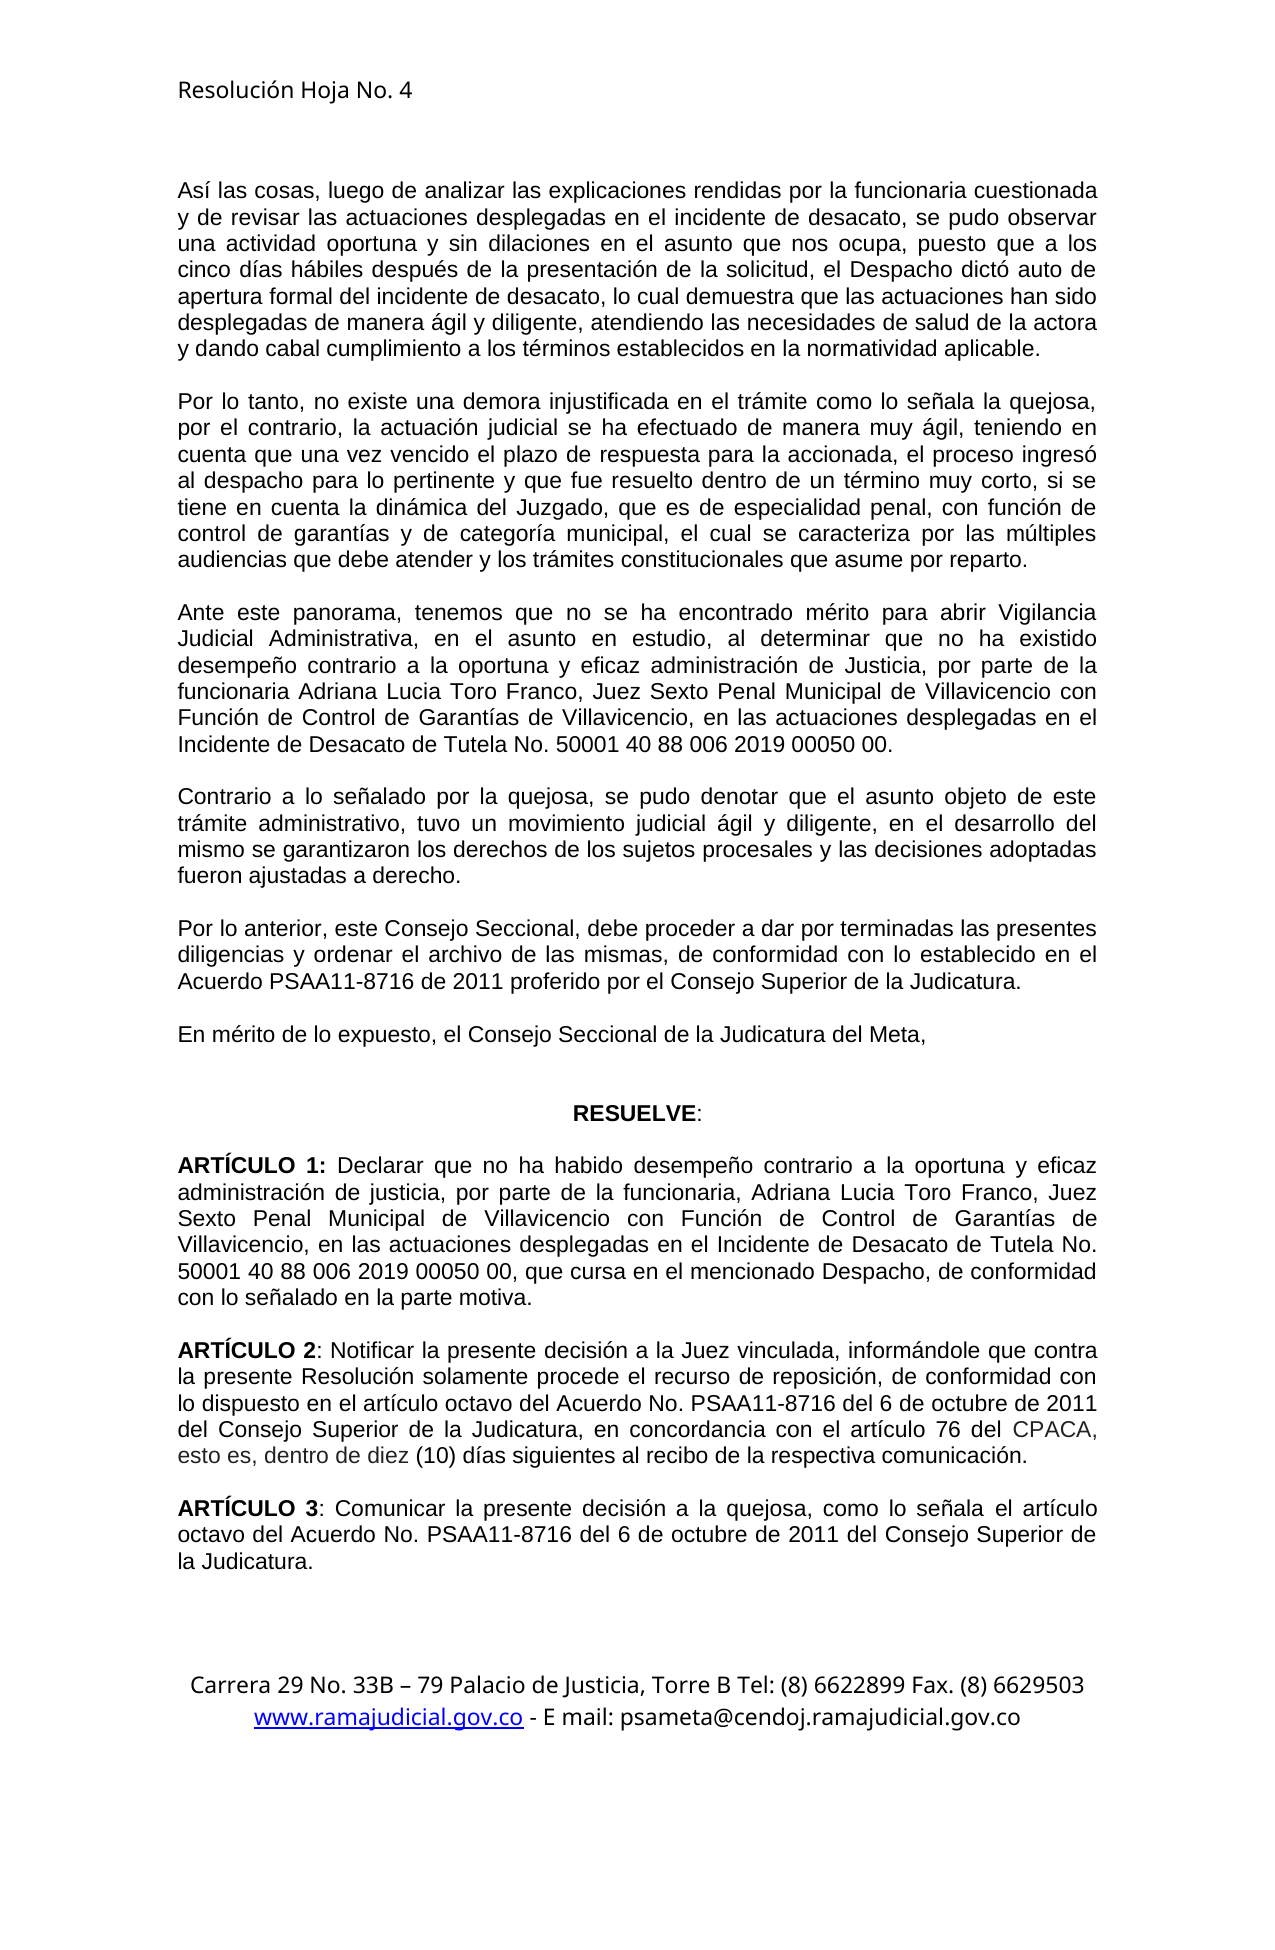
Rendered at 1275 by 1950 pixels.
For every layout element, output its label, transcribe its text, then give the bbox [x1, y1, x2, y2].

text ARTÍCULO 3: Comunicar la presente decisión a la quejosa, como lo señala el artículo octavo del Acuerdo No. PSAA11-8716 del 6 de octubre de 2011 del Consejo Superior de la Judicatura. [177, 1495, 1098, 1574]
text Por lo tanto, no existe una demora injustificada en el trámite como lo señala la quejosa, por el contrario, la actuación judicial se ha efectuado de manera muy ágil, teniendo en cuenta que una vez vencido el plazo de respuesta para la accionada, el proceso ingresó al despacho para lo pertinente y que fue resuelto dentro de un término muy corto, si se tiene en cuenta la dinámica del Juzgado, que es de especialidad penal, con función de control de garantías y de categoría municipal, el cual se caracteriza por las múltiples audiencias que debe atender y los trámites constitucionales que asume por reparto. [177, 388, 1098, 572]
text Contrario a lo señalado por la quejosa, se pudo denotar que el asunto objeto de este trámite administrativo, tuvo un movimiento judicial ágil y diligente, en el desarrollo del mismo se garantizaron los derechos de los sujetos procesales y las decisiones adoptadas fueron ajustadas a derecho. [177, 783, 1098, 889]
text ARTÍCULO 2: Notificar la presente decisión a la Juez vinculada, informándole que contra la presente Resolución solamente procede el recurso de reposición, de conformidad con lo dispuesto en el artículo octavo del Acuerdo No. PSAA11-8716 del 6 de octubre de 2011 del Consejo Superior de la Judicatura, en concordancia con el artículo 76 del CPACA, esto es, dentro de diez (10) días siguientes al recibo de la respectiva comunicación. [177, 1337, 1098, 1468]
text ARTÍCULO 1: Declarar que no ha habido desempeño contrario a la oportuna y eficaz administración de justicia, por parte de la funcionaria, Adriana Lucia Toro Franco, Juez Sexto Penal Municipal de Villavicencio con Función de Control de Garantías de Villavicencio, en las actuaciones desplegadas en el Incidente de Desacato de Tutela No. 50001 40 88 006 2019 00050 00, que cursa en el mencionado Despacho, de conformidad con lo señalado en la parte motiva. [177, 1152, 1098, 1310]
text En mérito de lo expuesto, el Consejo Seccional de la Judicatura del Meta, [177, 1021, 1098, 1047]
text Así las cosas, luego de analizar las explicaciones rendidas por la funcionaria cuestionada y de revisar las actuaciones desplegadas en el incidente de desacato, se pudo observar una actividad oportuna y sin dilaciones en el asunto que nos ocupa, puesto que a los cinco días hábiles después de la presentación de la solicitud, el Despacho dictó auto de apertura formal del incidente de desacato, lo cual demuestra que las actuaciones han sido desplegadas de manera ágil y diligente, atendiendo las necesidades de salud de la actora y dando cabal cumplimiento a los términos establecidos en la normatividad aplicable. [177, 177, 1098, 362]
text Por lo anterior, este Consejo Seccional, debe proceder a dar por terminadas las presentes diligencias y ordenar el archivo de las mismas, de conformidad con lo establecido en el Acuerdo PSAA11-8716 de 2011 proferido por el Consejo Superior de la Judicatura. [177, 915, 1098, 994]
text Ante este panorama, tenemos que no se ha encontrado mérito para abrir Vigilancia Judicial Administrativa, en el asunto en estudio, al determinar que no ha existido desempeño contrario a la oportuna y eficaz administración de Justicia, por parte de la funcionaria Adriana Lucia Toro Franco, Juez Sexto Penal Municipal de Villavicencio con Función de Control de Garantías de Villavicencio, en las actuaciones desplegadas en el Incidente de Desacato de Tutela No. 50001 40 88 006 2019 00050 00. [177, 599, 1098, 757]
text RESUELVE: [177, 1099, 1098, 1126]
